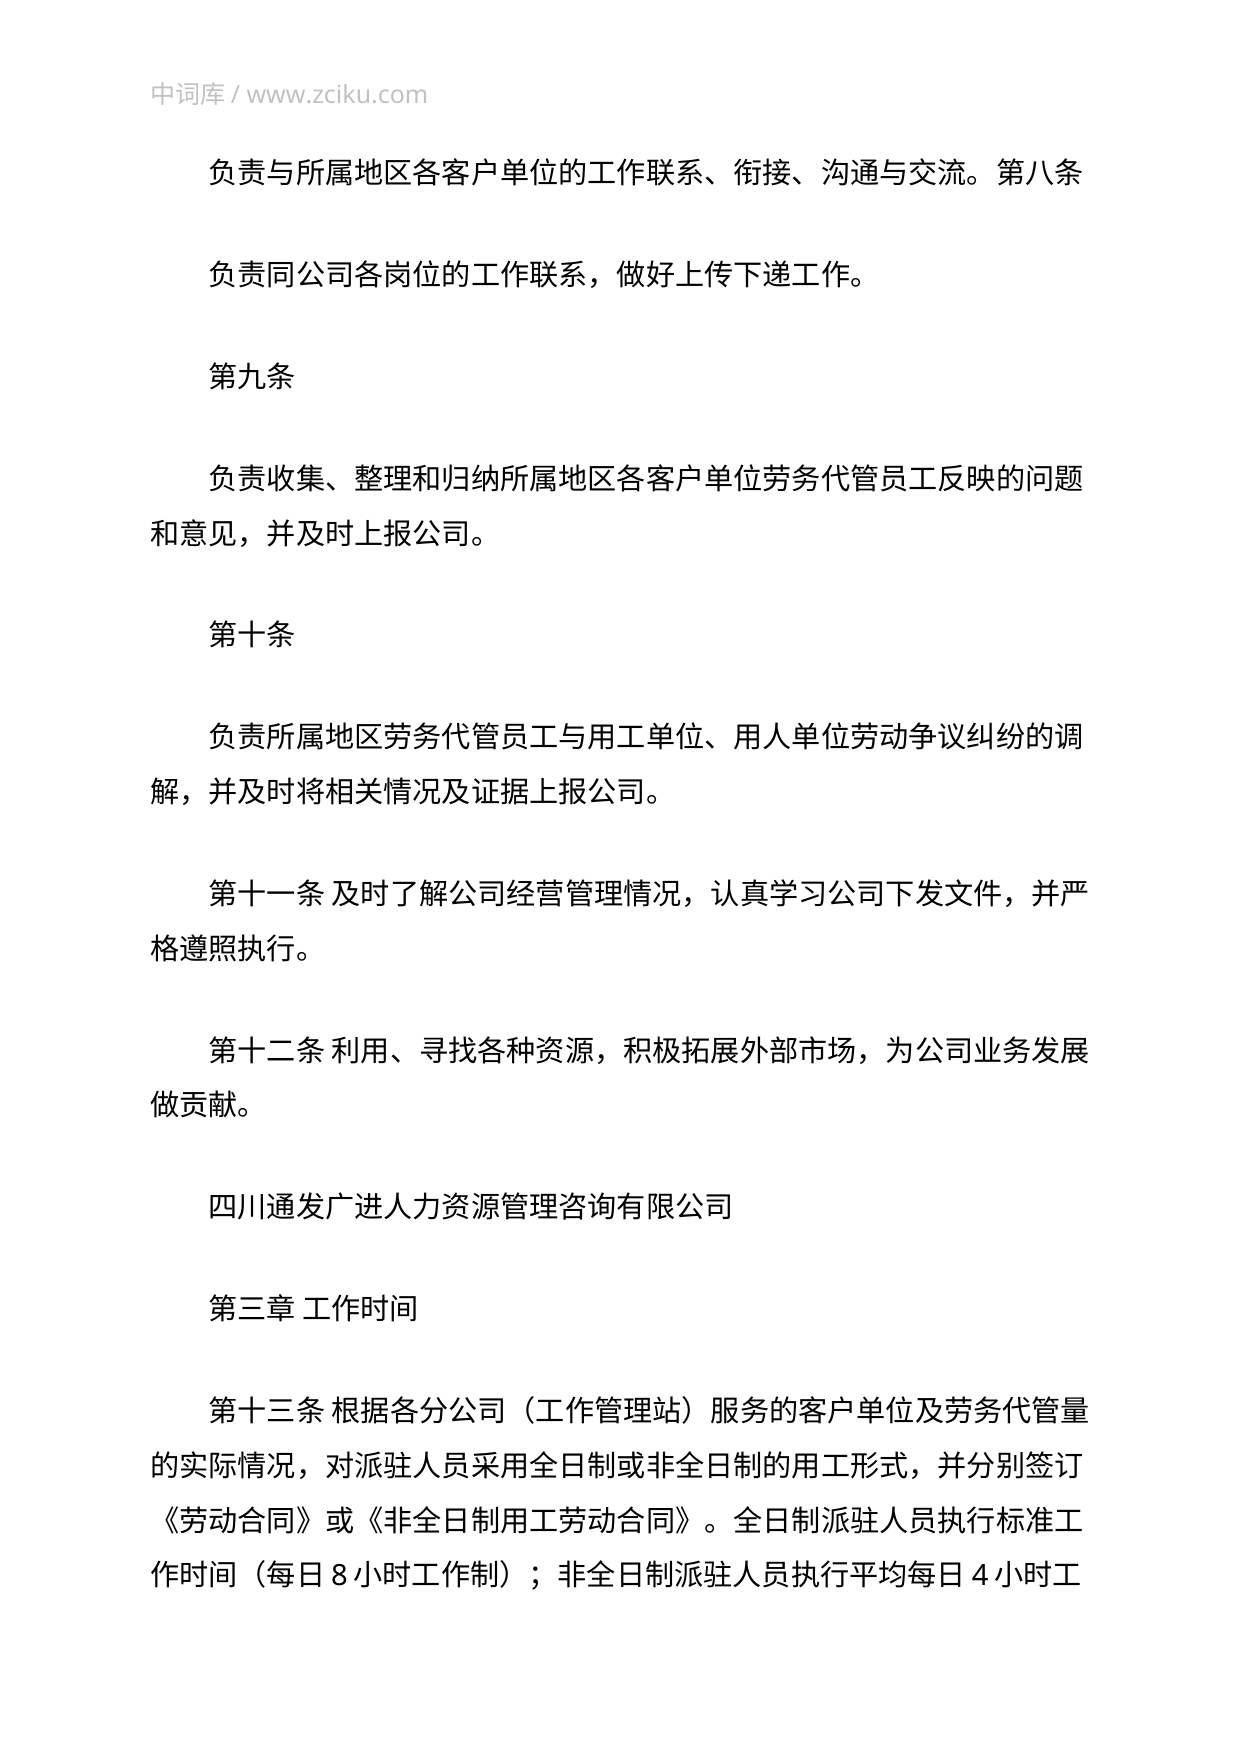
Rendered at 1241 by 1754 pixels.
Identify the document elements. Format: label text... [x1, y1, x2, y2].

text 第十条 [150, 612, 1090, 654]
text 第九条 [150, 353, 1090, 396]
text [150, 1387, 1090, 1594]
text 第十二条 利用、寻找各种资源，积极拓展外部市场，为公司业务发展做贡献。 [150, 1027, 1090, 1124]
text 四川通发广进人力资源管理咨询有限公司 [150, 1184, 1090, 1226]
text 负责所属地区劳务代管员工与用工单位、用人单位劳动争议纠纷的调解，并及时将相关情况及证据上报公司。 [150, 714, 1090, 811]
text 负责与所属地区各客户单位的工作联系、衔接、沟通与交流。第八条 [150, 150, 1090, 192]
text 第三章 工作时间 [150, 1286, 1090, 1328]
text 负责同公司各岗位的工作联系，做好上传下递工作。 [150, 252, 1090, 294]
text 第十一条 及时了解公司经营管理情况，认真学习公司下发文件，并严格遵照执行。 [150, 870, 1090, 968]
text 负责收集、整理和归纳所属地区各客户单位劳务代管员工反映的问题和意见，并及时上报公司。 [150, 455, 1090, 552]
